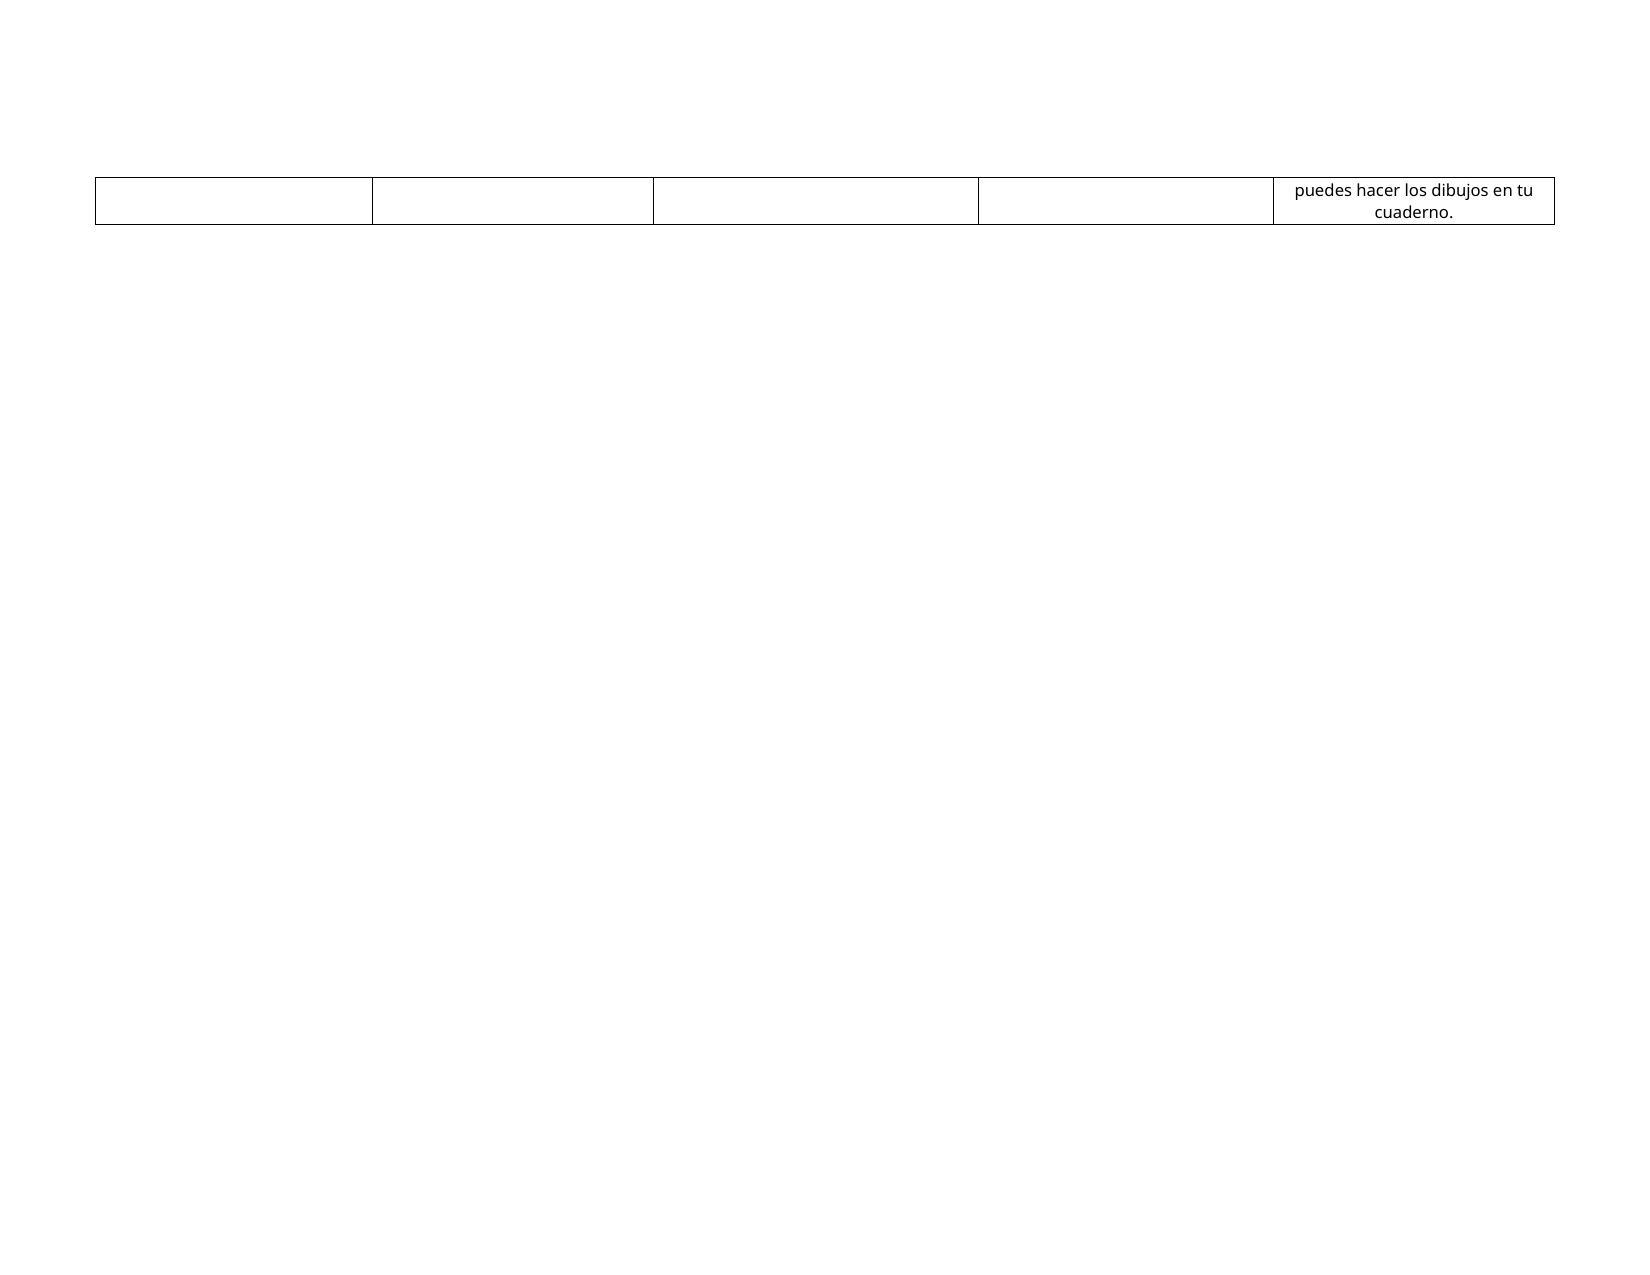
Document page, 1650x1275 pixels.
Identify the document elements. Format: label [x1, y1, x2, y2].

table_cell [979, 178, 1273, 224]
table_cell [1274, 178, 1554, 224]
table_cell [96, 178, 372, 224]
table_cell [373, 178, 653, 224]
table_cell [654, 178, 978, 224]
